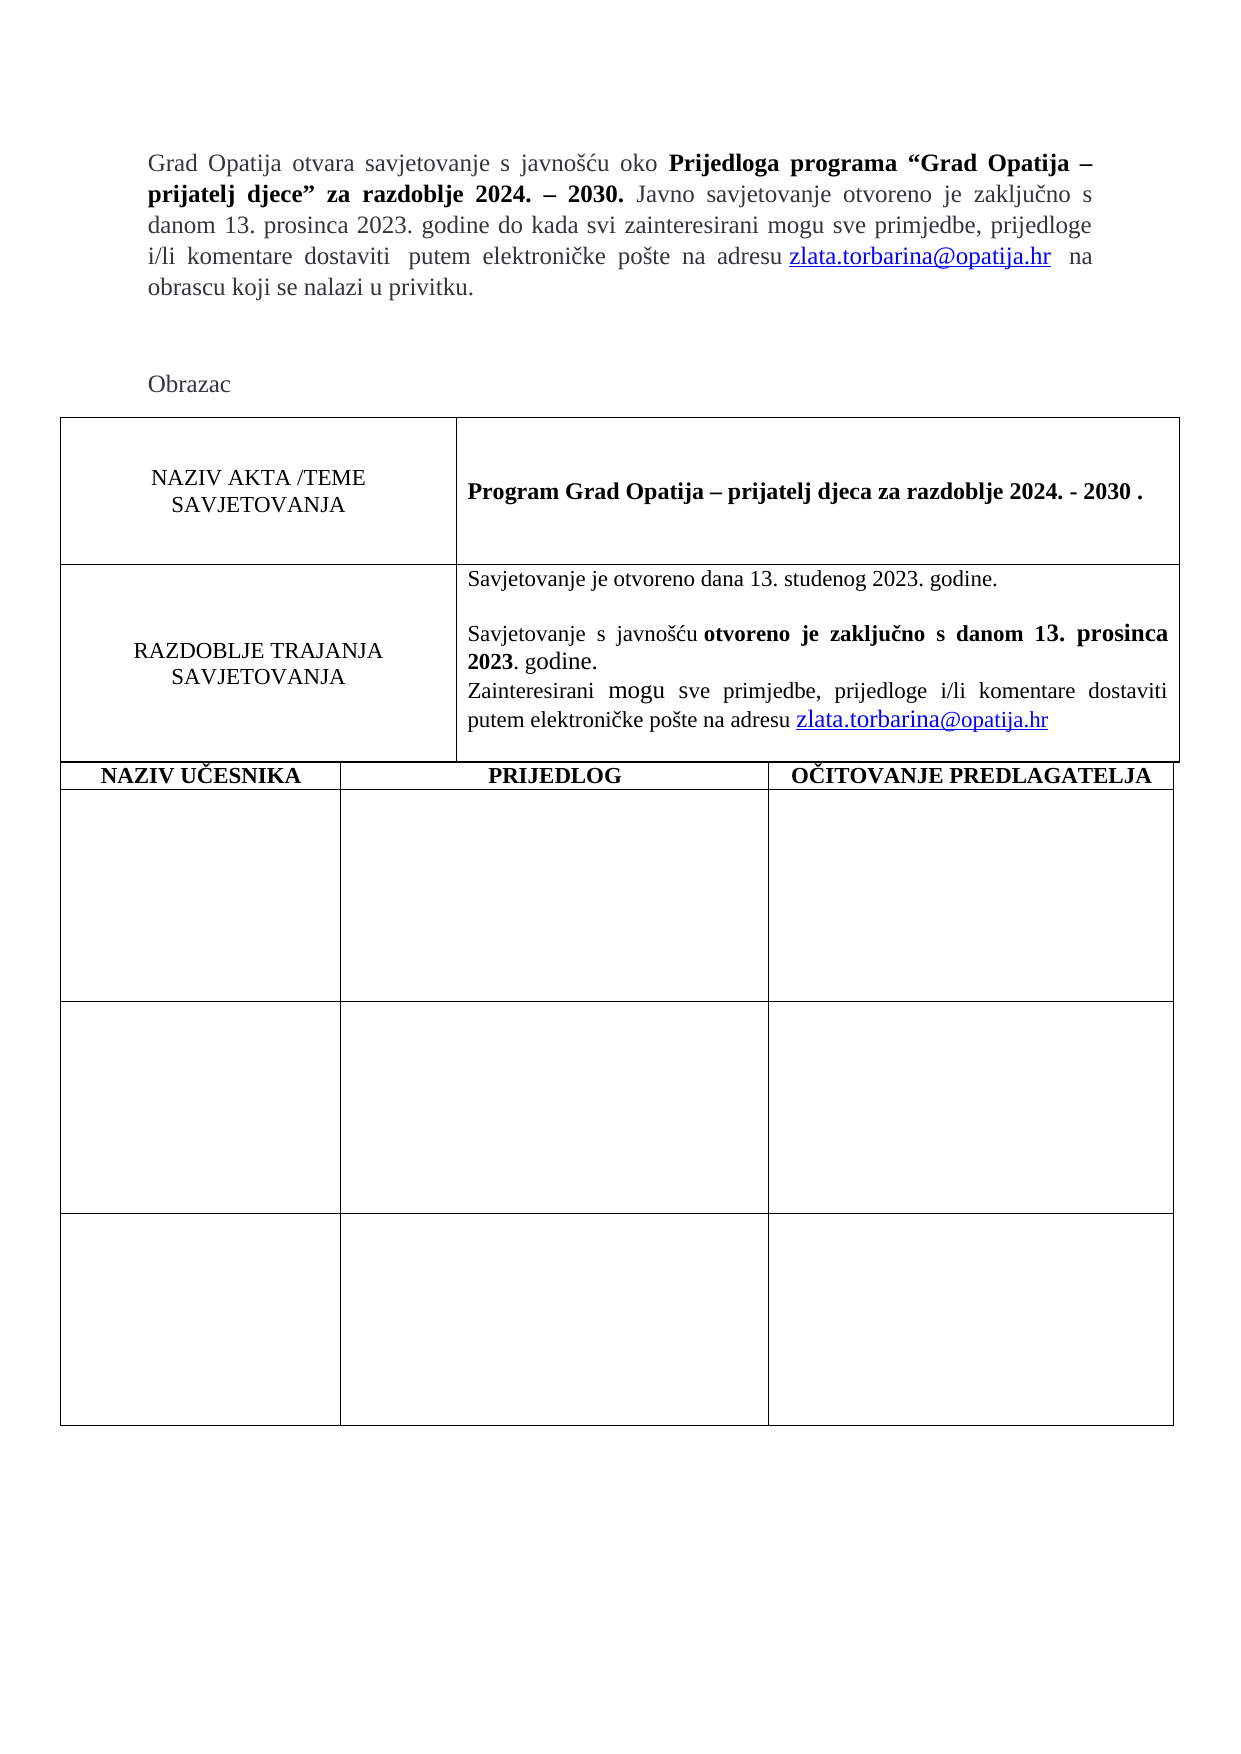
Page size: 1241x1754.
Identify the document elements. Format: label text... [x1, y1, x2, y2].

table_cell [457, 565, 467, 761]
table_header NAZIV AKTA /TEME SAVJETOVANJA [61, 418, 456, 564]
table_cell [341, 1214, 768, 1424]
text Grad Opatija otvara savjetovanje s javnošću oko Prijedloga programa “Grad Opatija – prijatelj djece” za razdoblje 2024. – 2030. Javno savjetovanje otvoreno je zaključno s danom 13. prosinca 2023. godine do kada svi zainteresirani mogu sve primjedbe, prijedloge i/li komentare dostaviti putem elektroničke pošte na adresu zlata.torbarina@opatija.hr na obrascu koji se nalazi u privitku. [148, 148, 1093, 301]
table_header Program Grad Opatija – prijatelj djeca za razdoblje 2024. - 2030 . [457, 418, 1179, 564]
table_cell [769, 1002, 1173, 1213]
table_cell NAZIV UČESNIKA [61, 763, 340, 789]
table_cell [61, 1002, 340, 1213]
table_cell [769, 790, 1173, 1001]
table_cell [61, 790, 340, 1001]
table_cell RAZDOBLJE TRAJANJA SAVJETOVANJA [61, 565, 456, 761]
table_cell [61, 1214, 340, 1424]
table_cell [341, 1002, 768, 1213]
table_cell [341, 790, 768, 1001]
table_cell [769, 1214, 1173, 1424]
table_cell OČITOVANJE PREDLAGATELJA [769, 763, 1173, 789]
table_cell PRIJEDLOG [341, 763, 768, 789]
text Obrazac [148, 369, 1093, 398]
